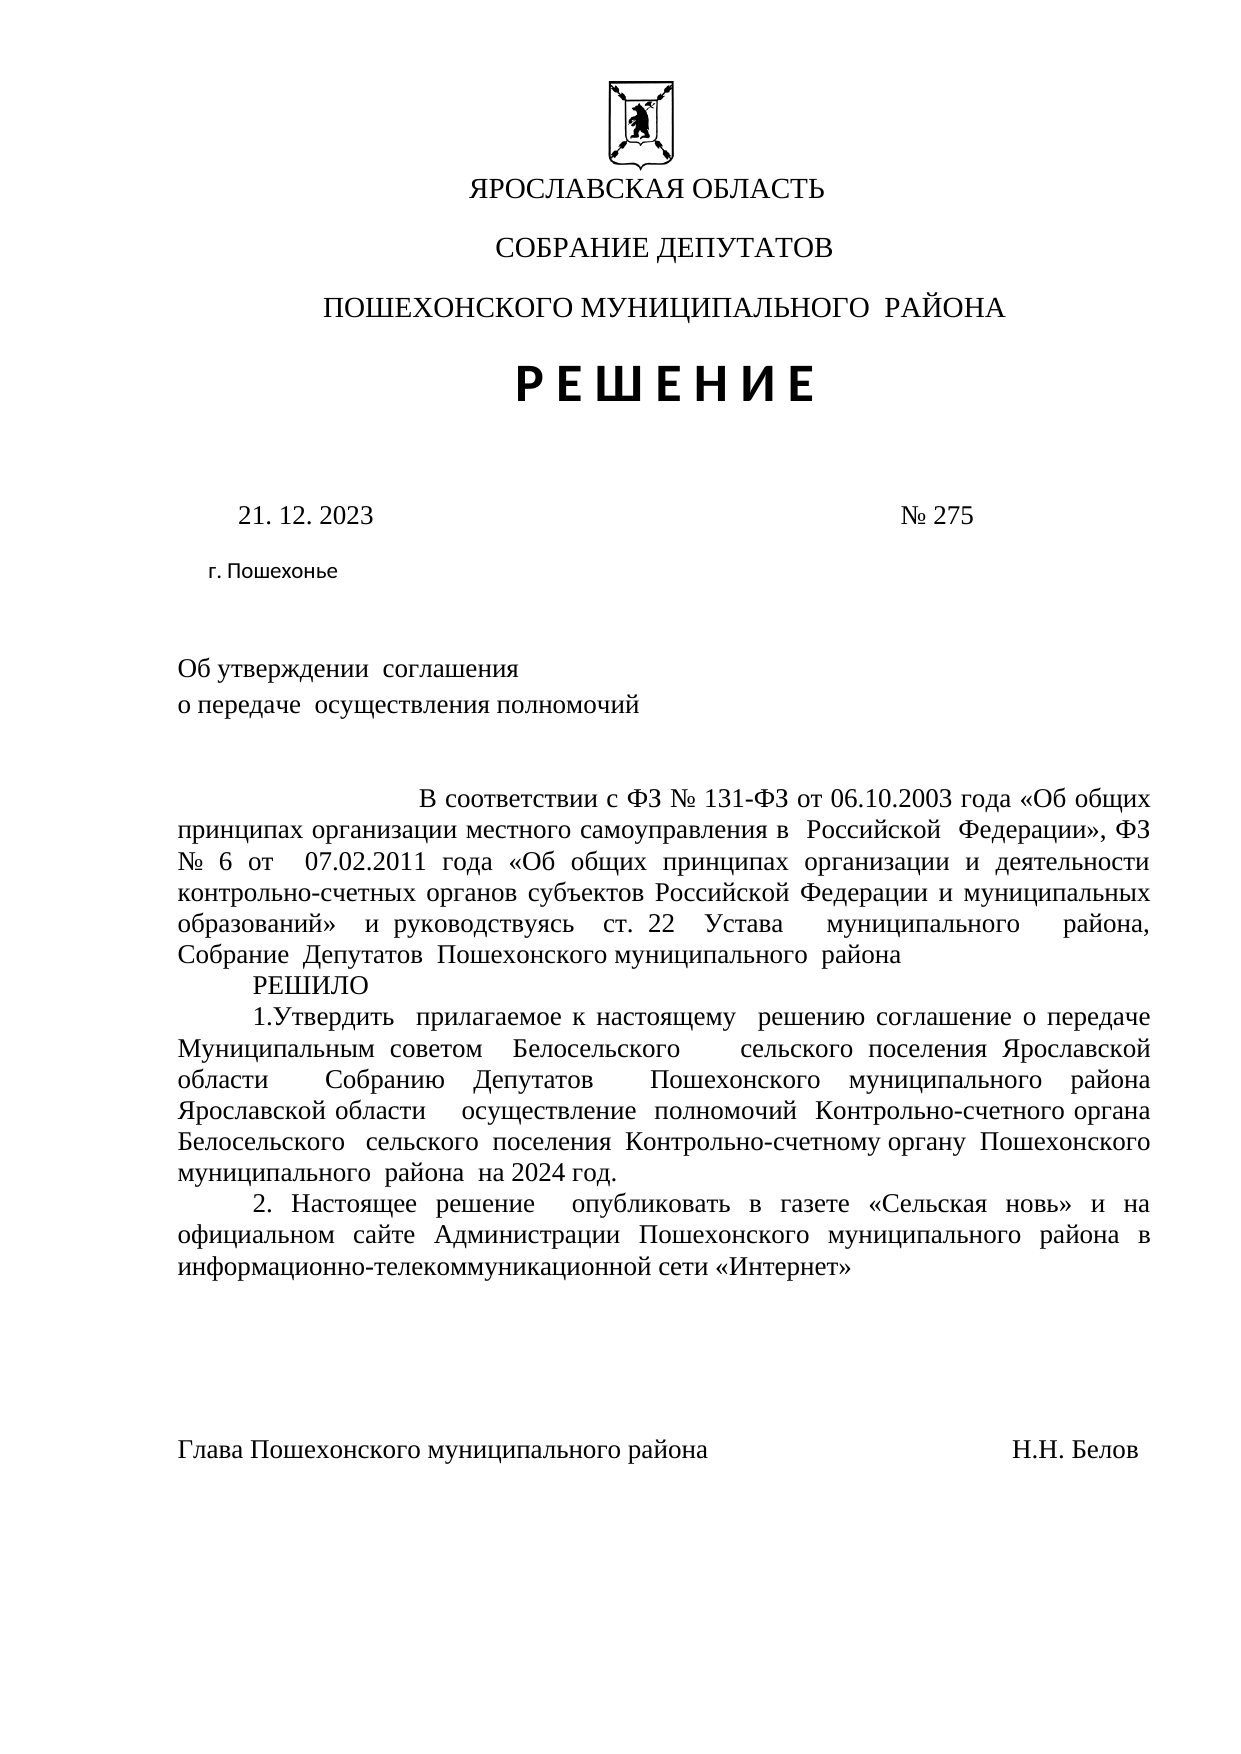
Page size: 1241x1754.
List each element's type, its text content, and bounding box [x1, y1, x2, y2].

text 1.Утвердить прилагаемое к настоящему решению соглашение о передаче Муниципальным советом Белосельского сельского поселения Ярославской области Собранию Депутатов Пошехонского муниципального района Ярославской области осуществление полномочий Контрольно-счетного органа Белосельского сельского поселения Контрольно-счетному органу Пошехонского муниципального района на 2024 год. [177, 1001, 1152, 1187]
text Об утверждении соглашения [177, 652, 1152, 683]
text ПОШЕХОНСКОГО МУНИЦИПАЛЬНОГО РАЙОНА [177, 290, 1152, 323]
picture [604, 81, 676, 171]
text 2. Настоящее решение опубликовать в газете «Сельская новь» и на официальном сайте Администрации Пошехонского муниципального района в информационно-телекоммуникационной сети «Интернет» [177, 1187, 1152, 1281]
text о передаче осуществления полномочий [177, 688, 1152, 719]
text Р Е Ш Е Н И Е [177, 349, 1152, 415]
text ЯРОСЛАВСКАЯ ОБЛАСТЬ [177, 171, 1152, 205]
text В соответствии с ФЗ № 131-ФЗ от 06.10.2003 года «Об общих принципах организации местного самоуправления в Российской Федерации», ФЗ № 6 от 07.02.2011 года «Об общих принципах организации и деятельности контрольно-счетных органов субъектов Российской Федерации и муниципальных образований» и руководствуясь ст. 22 Устава муниципального района, Собрание Депутатов Пошехонского муниципального района [177, 782, 1152, 969]
text г. Пошехонье [177, 556, 1152, 584]
text СОБРАНИЕ ДЕПУТАТОВ [177, 231, 1152, 264]
text РЕШИЛО [177, 969, 1152, 1001]
text 21. 12. 2023 № 275 [177, 499, 1152, 530]
text Глава Пошехонского муниципального района Н.Н. Белов [177, 1433, 1152, 1464]
